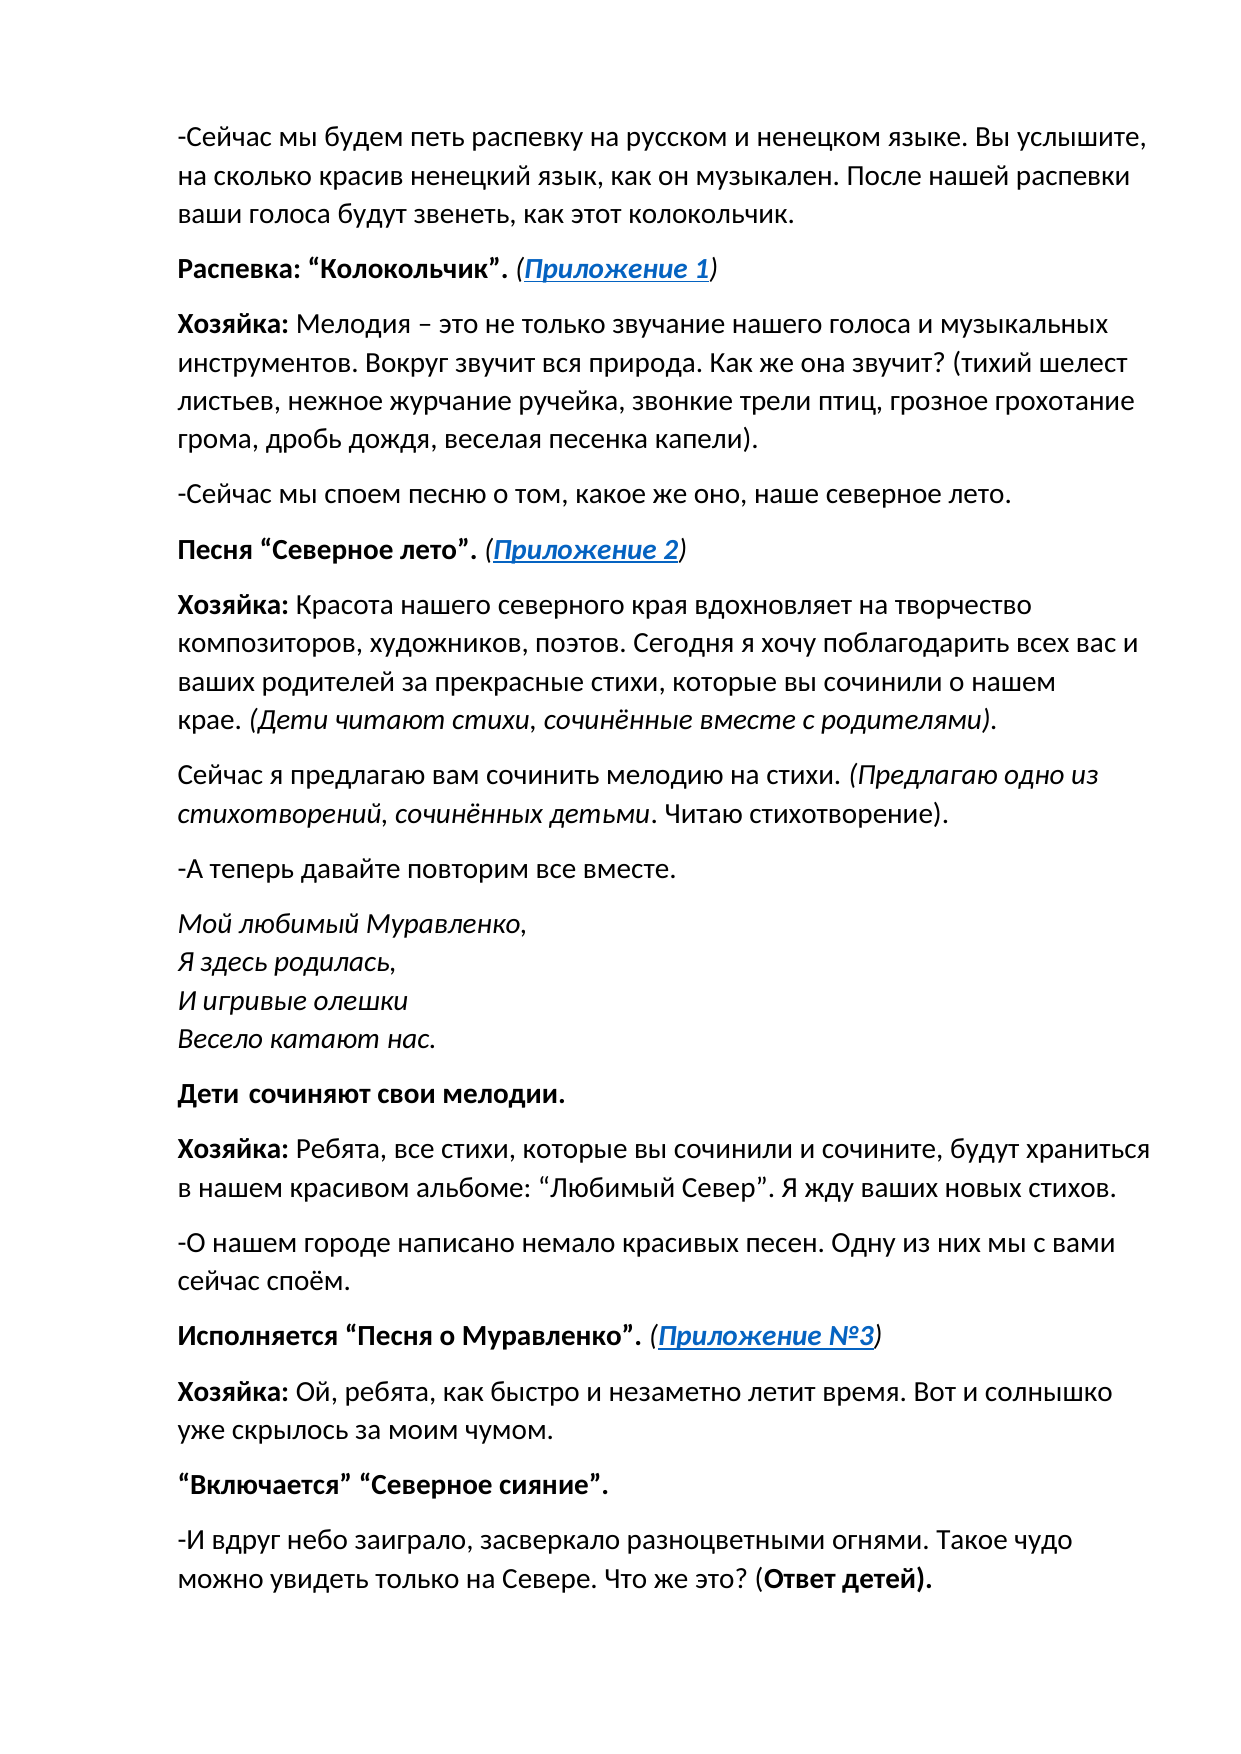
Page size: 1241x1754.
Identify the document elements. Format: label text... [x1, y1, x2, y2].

text Хозяйка: Красота нашего северного края вдохновляет на творчество композиторов, художников, поэтов. Сегодня я хочу поблагодарить всех вас и ваших родителей за прекрасные стихи, которые вы сочинили о нашем крае. (Дети читают стихи, сочинённые вместе с родителями). [177, 586, 1152, 737]
text Мой любимый Муравленко, Я здесь родилась, И игривые олешки Весело катают нас. [177, 905, 1152, 1056]
text -И вдруг небо заиграло, засверкало разноцветными огнями. Такое чудо можно увидеть только на Севере. Что же это? (Ответ детей). [177, 1521, 1152, 1595]
text Сейчас я предлагаю вам сочинить мелодию на стихи. (Предлагаю одно из стихотворений, сочинённых детьми. Читаю стихотворение). [177, 756, 1152, 830]
text -Сейчас мы споем песню о том, какое же оно, наше северное лето. [177, 476, 1152, 511]
text Хозяйка: Ой, ребята, как быстро и незаметно летит время. Вот и солнышко уже скрылось за моим чумом. [177, 1373, 1152, 1447]
text Хозяйка: Мелодия – это не только звучание нашего голоса и музыкальных инструментов. Вокруг звучит вся природа. Как же она звучит? (тихий шелест листьев, нежное журчание ручейка, звонкие трели птиц, грозное грохотание грома, дробь дождя, веселая песенка капели). [177, 305, 1152, 456]
text -А теперь давайте повторим все вместе. [177, 850, 1152, 885]
text Исполняется “Песня о Муравленко”. (Приложение №3) [177, 1317, 1152, 1353]
text “Включается” “Северное сияние”. [177, 1466, 1152, 1502]
text Хозяйка: Ребята, все стихи, которые вы сочинили и сочините, будут храниться в нашем красивом альбоме: “Любимый Север”. Я жду ваших новых стихов. [177, 1130, 1152, 1204]
text -Сейчас мы будем петь распевку на русском и ненецком языке. Вы услышите, на сколько красив ненецкий язык, как он музыкален. После нашей распевки ваши голоса будут звенеть, как этот колокольчик. [177, 118, 1152, 231]
text Дети сочиняют свои мелодии. [177, 1075, 1152, 1111]
text -О нашем городе написано немало красивых песен. Одну из них мы с вами сейчас споём. [177, 1224, 1152, 1298]
text Распевка: “Колокольчик”. (Приложение 1) [177, 250, 1152, 286]
text Песня “Северное лето”. (Приложение 2) [177, 531, 1152, 566]
